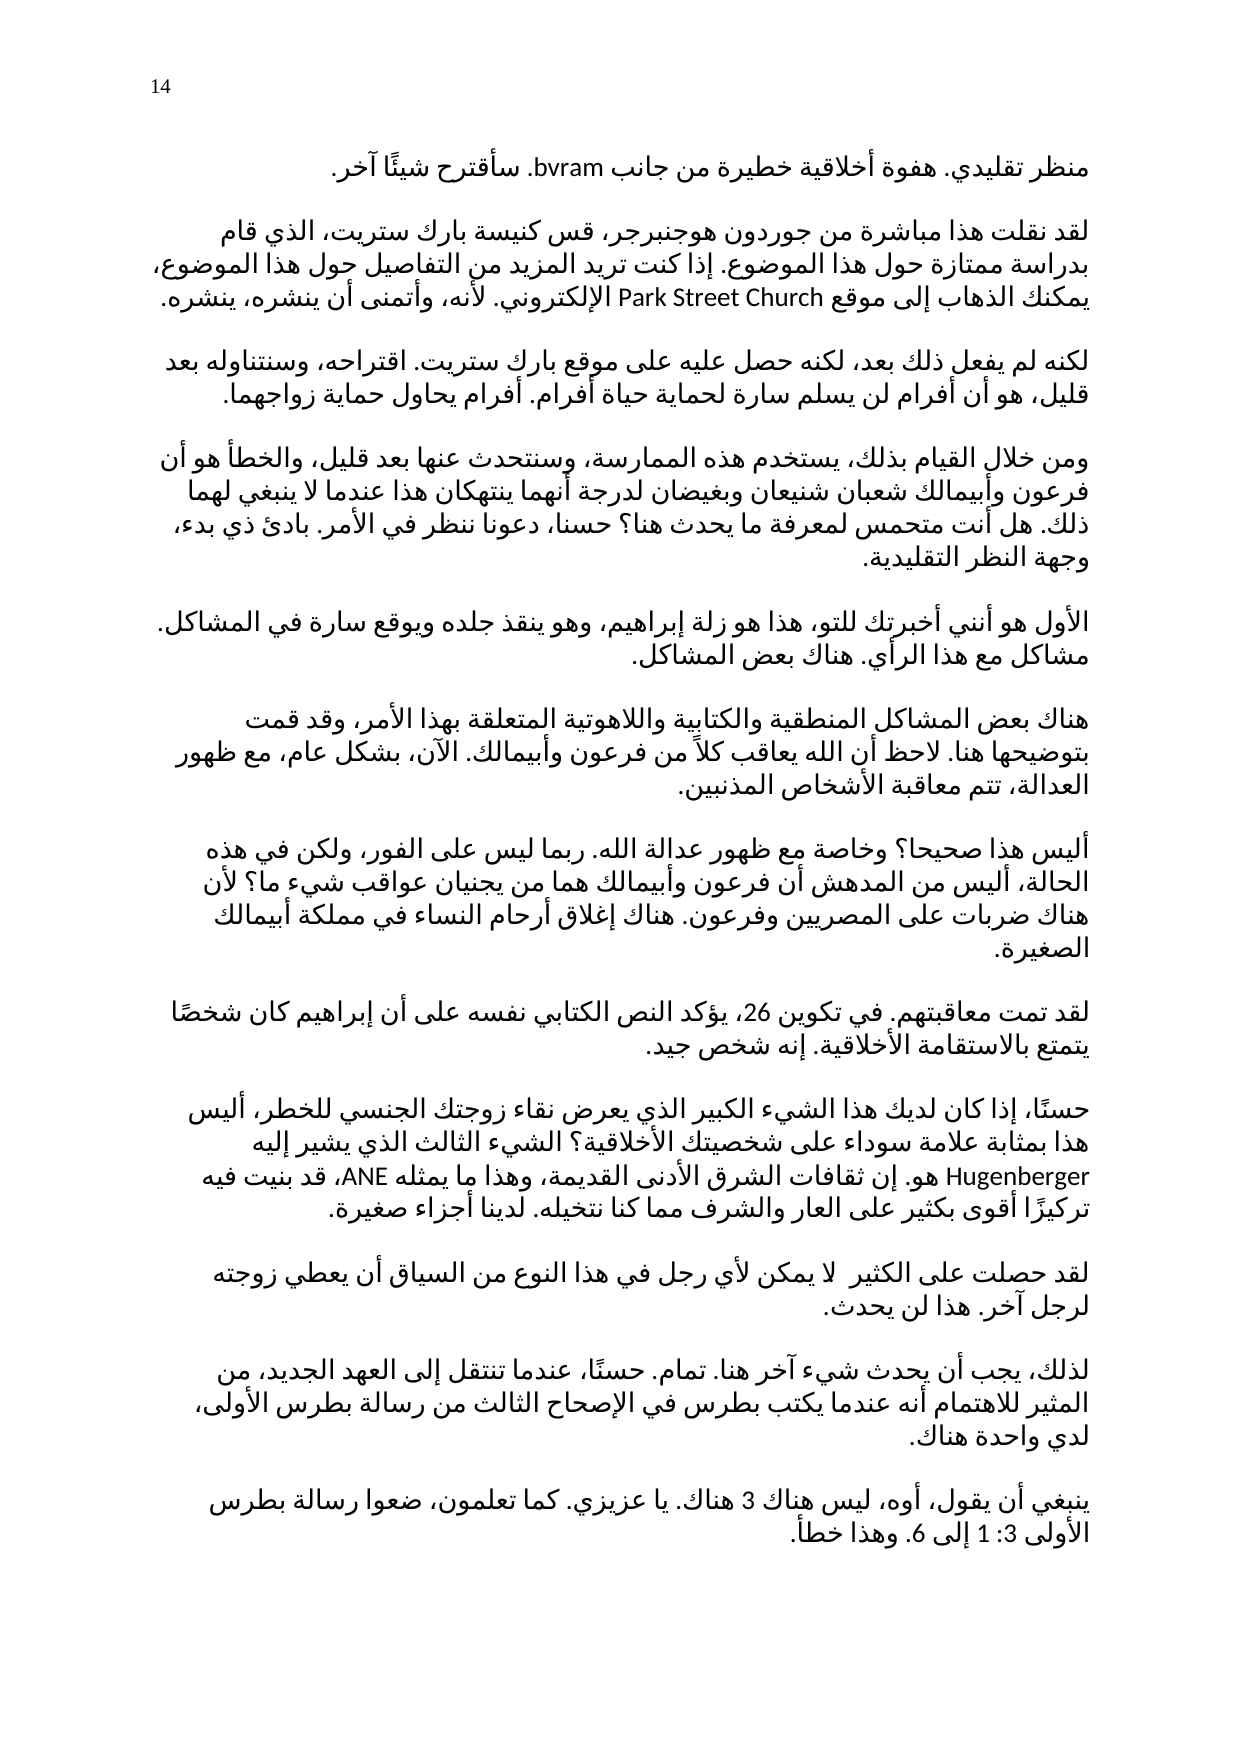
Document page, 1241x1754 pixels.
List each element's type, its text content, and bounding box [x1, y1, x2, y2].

text الأول هو أنني أخبرتك للتو، هذا هو زلة إبراهيم، وهو ينقذ جلده ويوقع سارة في المشاكل. مشاكل مع هذا الرأي. هناك بعض المشاكل. [150, 605, 1090, 671]
text ومن خلال القيام بذلك، يستخدم هذه الممارسة، وسنتحدث عنها بعد قليل، والخطأ هو أن فرعون وأبيمالك شعبان شنيعان وبغيضان لدرجة أنهما ينتهكان هذا عندما لا ينبغي لهما ذلك. هل أنت متحمس لمعرفة ما يحدث هنا؟ حسنا، دعونا ننظر في الأمر. بادئ ذي بدء، وجهة النظر التقليدية. [150, 442, 1090, 574]
text لقد تمت معاقبتهم. في تكوين 26، يؤكد النص الكتابي نفسه على أن إبراهيم كان شخصًا يتمتع بالاستقامة الأخلاقية. إنه شخص جيد. [150, 995, 1090, 1061]
text أليس هذا صحيحا؟ وخاصة مع ظهور عدالة الله. ربما ليس على الفور، ولكن في هذه الحالة، أليس من المدهش أن فرعون وأبيمالك هما من يجنيان عواقب شيء ما؟ لأن هناك ضربات على المصريين وفرعون. هناك إغلاق أرحام النساء في مملكة أبيمالك الصغيرة. [150, 832, 1090, 964]
text حسنًا، إذا كان لديك هذا الشيء الكبير الذي يعرض نقاء زوجتك الجنسي للخطر، أليس هذا بمثابة علامة سوداء على شخصيتك الأخلاقية؟ الشيء الثالث الذي يشير إليه Hugenberger هو. إن ثقافات الشرق الأدنى القديمة، وهذا ما يمثله ANE، قد بنيت فيه تركيزًا أقوى بكثير على العار والشرف مما كنا نتخيله. لدينا أجزاء صغيرة. [150, 1093, 1090, 1225]
text ينبغي أن يقول، أوه، ليس هناك 3 هناك. يا عزيزي. كما تعلمون، ضعوا رسالة بطرس الأولى 3: 1 إلى 6. وهذا خطأ. [150, 1483, 1090, 1549]
text لكنه لم يفعل ذلك بعد، لكنه حصل عليه على موقع بارك ستريت. اقتراحه، وسنتناوله بعد قليل، هو أن أفرام لن يسلم سارة لحماية حياة أفرام. أفرام يحاول حماية زواجهما. [150, 344, 1090, 410]
text هناك بعض المشاكل المنطقية والكتابية واللاهوتية المتعلقة بهذا الأمر، وقد قمت بتوضيحها هنا. لاحظ أن الله يعاقب كلاً من فرعون وأبيمالك. الآن، بشكل عام، مع ظهور العدالة، تتم معاقبة الأشخاص المذنبين. [150, 702, 1090, 801]
text لقد نقلت هذا مباشرة من جوردون هوجنبرجر، قس كنيسة بارك ستريت، الذي قام بدراسة ممتازة حول هذا الموضوع. إذا كنت تريد المزيد من التفاصيل حول هذا الموضوع، يمكنك الذهاب إلى موقع Park Street Church الإلكتروني. لأنه، وأتمنى أن ينشره، ينشره. [150, 214, 1090, 313]
text لقد حصلت على الكثير. لا يمكن لأي رجل في هذا النوع من السياق أن يعطي زوجته لرجل آخر. هذا لن يحدث. [150, 1256, 1090, 1322]
text لذلك، يجب أن يحدث شيء آخر هنا. تمام. حسنًا، عندما تنتقل إلى العهد الجديد، من المثير للاهتمام أنه عندما يكتب بطرس في الإصحاح الثالث من رسالة بطرس الأولى، لدي واحدة هناك. [150, 1353, 1090, 1452]
text منظر تقليدي. هفوة أخلاقية خطيرة من جانب bvram. سأقترح شيئًا آخر. [150, 150, 1090, 183]
